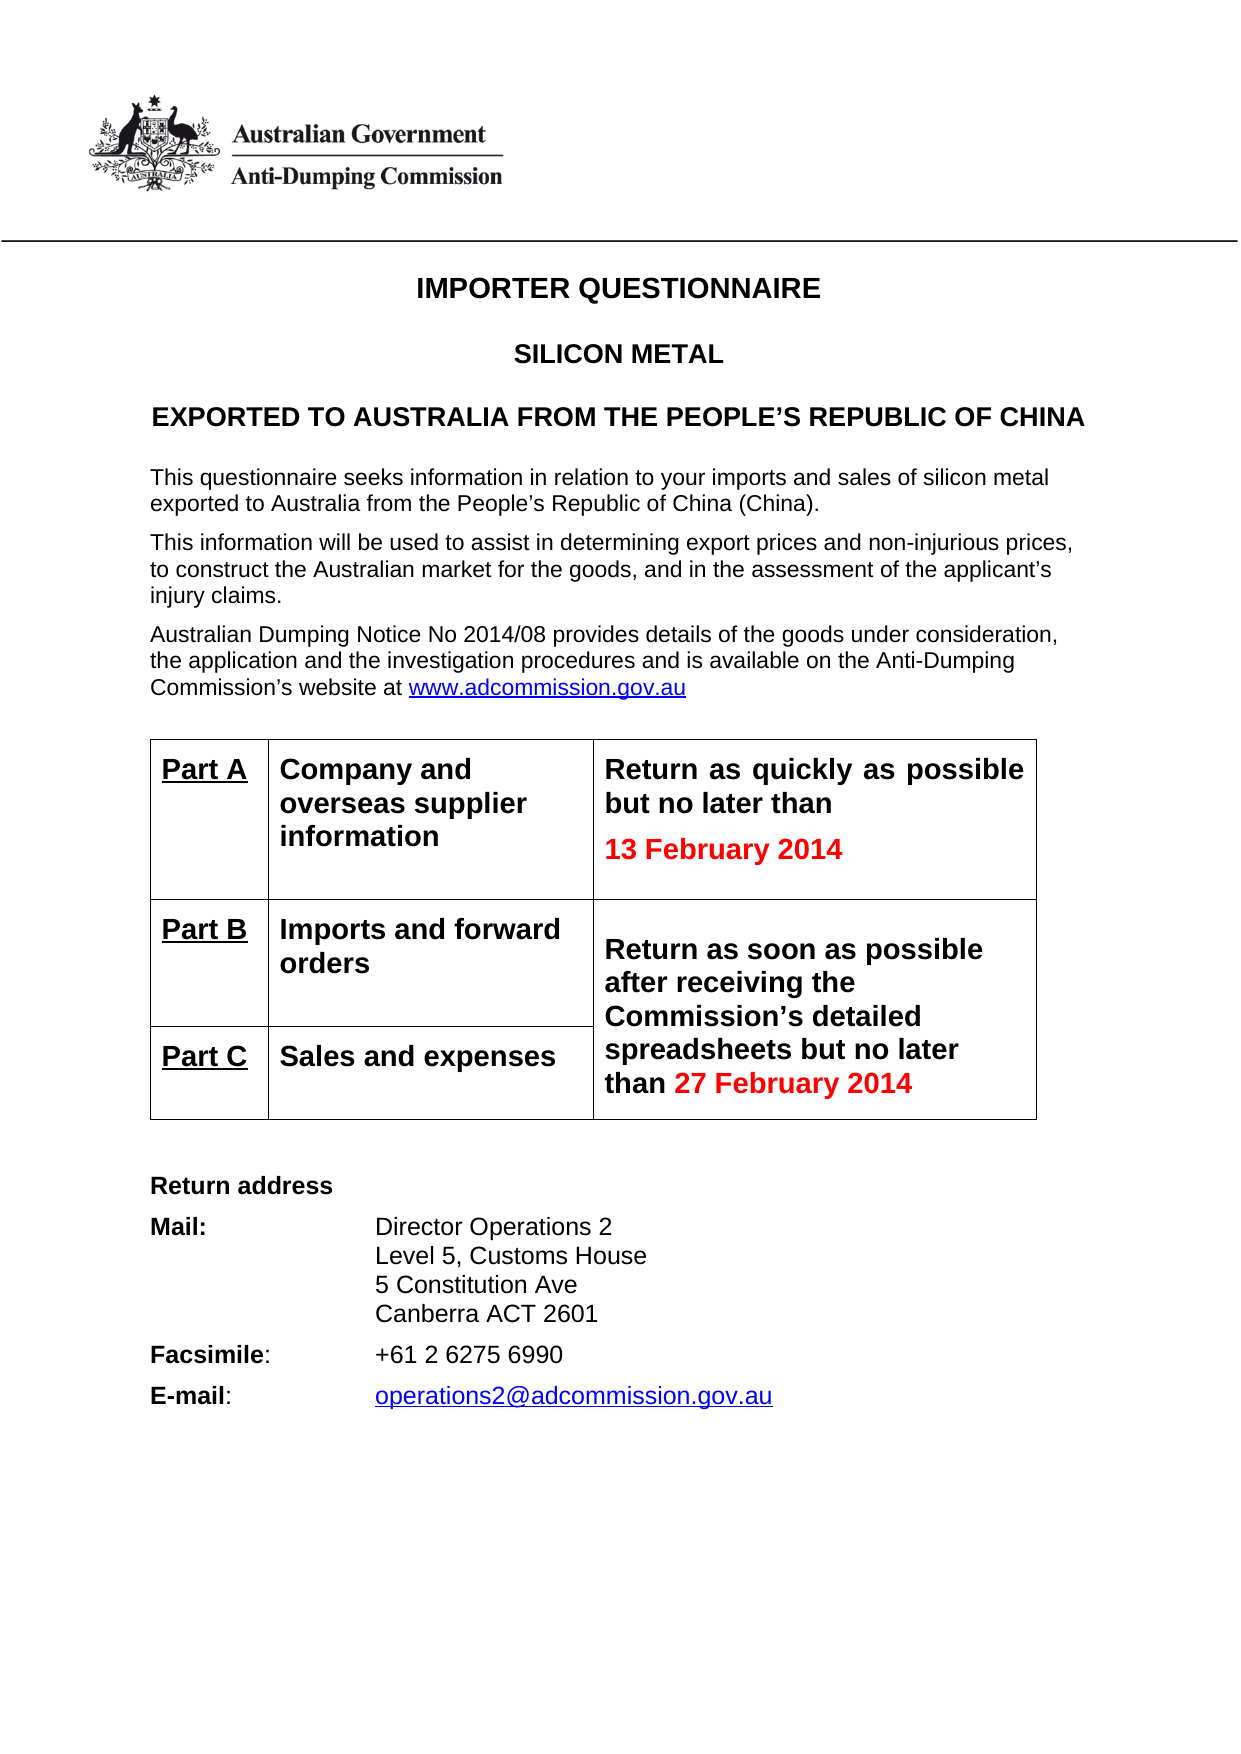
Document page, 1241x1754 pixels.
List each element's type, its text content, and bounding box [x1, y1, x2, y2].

table_cell Part B [151, 900, 268, 1026]
text Facsimile: +61 2 6275 6990 [150, 1340, 1087, 1368]
text Mail: Director Operations 2 [150, 1212, 1087, 1241]
text Canberra ACT 2601 [150, 1298, 1087, 1327]
picture [0, 25, 1238, 242]
table_header Part A [151, 740, 268, 899]
table_cell Sales and expenses [269, 1027, 593, 1119]
title EXPORTED TO AUSTRALIA FROM THE PEOPLE’S REPUBLIC OF CHINA [150, 401, 1087, 432]
title SILICON METAL [150, 338, 1087, 370]
table_header Company and overseas supplier information [269, 740, 593, 899]
table_cell Return as soon as possible after receiving the Commission’s detailed spreadsheets but no later than 27 February 2014 [594, 900, 1036, 1119]
text Return address [150, 1171, 1087, 1200]
text This questionnaire seeks information in relation to your imports and sales of silicon metal exported to Australia from the People’s Republic of China (China). [150, 464, 1087, 517]
text E-mail: operations2@adcommission.gov.au [150, 1381, 1087, 1410]
text Level 5, Customs House [150, 1241, 1087, 1270]
text This information will be used to assist in determining export prices and non-injurious prices, to construct the Australian market for the goods, and in the assessment of the applicant’s injury claims. [150, 529, 1087, 608]
table_cell Imports and forward orders [269, 900, 593, 1026]
title IMPORTER QUESTIONNAIRE [150, 271, 1087, 305]
text 5 Constitution Ave [150, 1270, 1087, 1298]
table_header Return as quickly as possible but no later than 13 February 2014 [594, 740, 1036, 899]
text Australian Dumping Notice No 2014/08 provides details of the goods under consideration, the application and the investigation procedures and is available on the Anti-Dumping Commission’s website at www.adcommission.gov.au [150, 621, 1087, 700]
table_cell Part C [151, 1027, 268, 1119]
